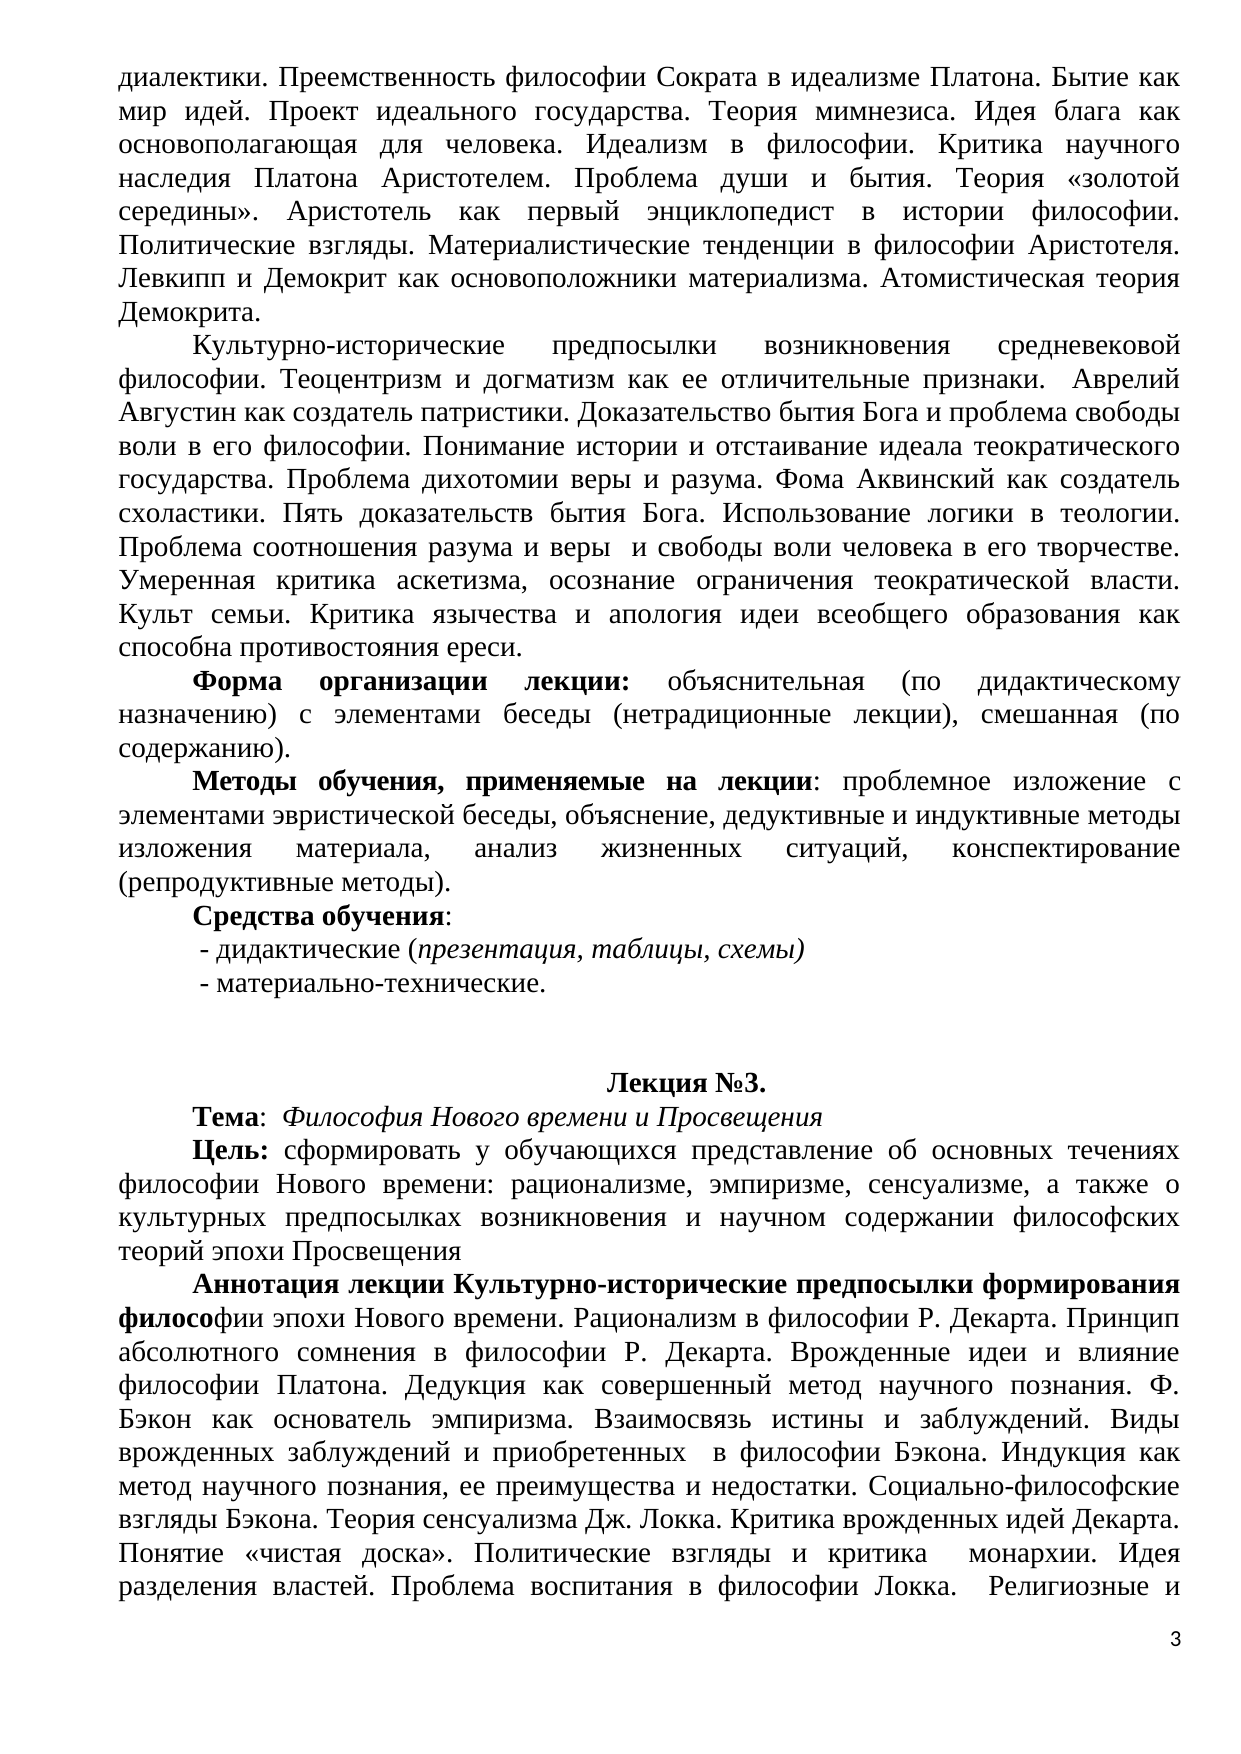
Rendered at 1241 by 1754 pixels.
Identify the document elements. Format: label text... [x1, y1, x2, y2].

text Культурно-исторические предпосылки возникновения средневековой философии. Теоцентризм и догматизм как ее отличительные признаки. Аврелий Августин как создатель патристики. Доказательство бытия Бога и проблема свободы воли в его философии. Понимание истории и отстаивание идеала теократического государства. Проблема дихотомии веры и разума. Фома Аквинский как создатель схоластики. Пять доказательств бытия Бога. Использование логики в теологии. Проблема соотношения разума и веры и свободы воли человека в его творчестве. Умеренная критика аскетизма, осознание ограничения теократической власти. Культ семьи. Критика язычества и апология идеи всеобщего образования как способна противостояния ереси. [118, 327, 1181, 663]
text Тема: Философия Нового времени и Просвещения [118, 1099, 1181, 1132]
text - дидактические (презентация, таблицы, схемы) [118, 931, 1181, 965]
text Лекция №3. [118, 1065, 1181, 1099]
text Средства обучения: [118, 898, 1181, 931]
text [118, 59, 1181, 327]
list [118, 1267, 1181, 1602]
text Методы обучения, применяемые на лекции: проблемное изложение с элементами эвристической беседы, объяснение, дедуктивные и индуктивные методы изложения материала, анализ жизненных ситуаций, конспектирование (репродуктивные методы). [118, 763, 1181, 898]
text Цель: сформировать у обучающихся представление об основных течениях философии Нового времени: рационализме, эмпиризме, сенсуализме, а также о культурных предпосылках возникновения и научном содержании философских теорий эпохи Просвещения [118, 1132, 1181, 1267]
text - материально-технические. оектор [118, 965, 1181, 998]
text Форма организации лекции: объяснительная (по дидактическому назначению) с элементами беседы (нетрадиционные лекции), смешанная (по содержанию). [118, 663, 1181, 763]
